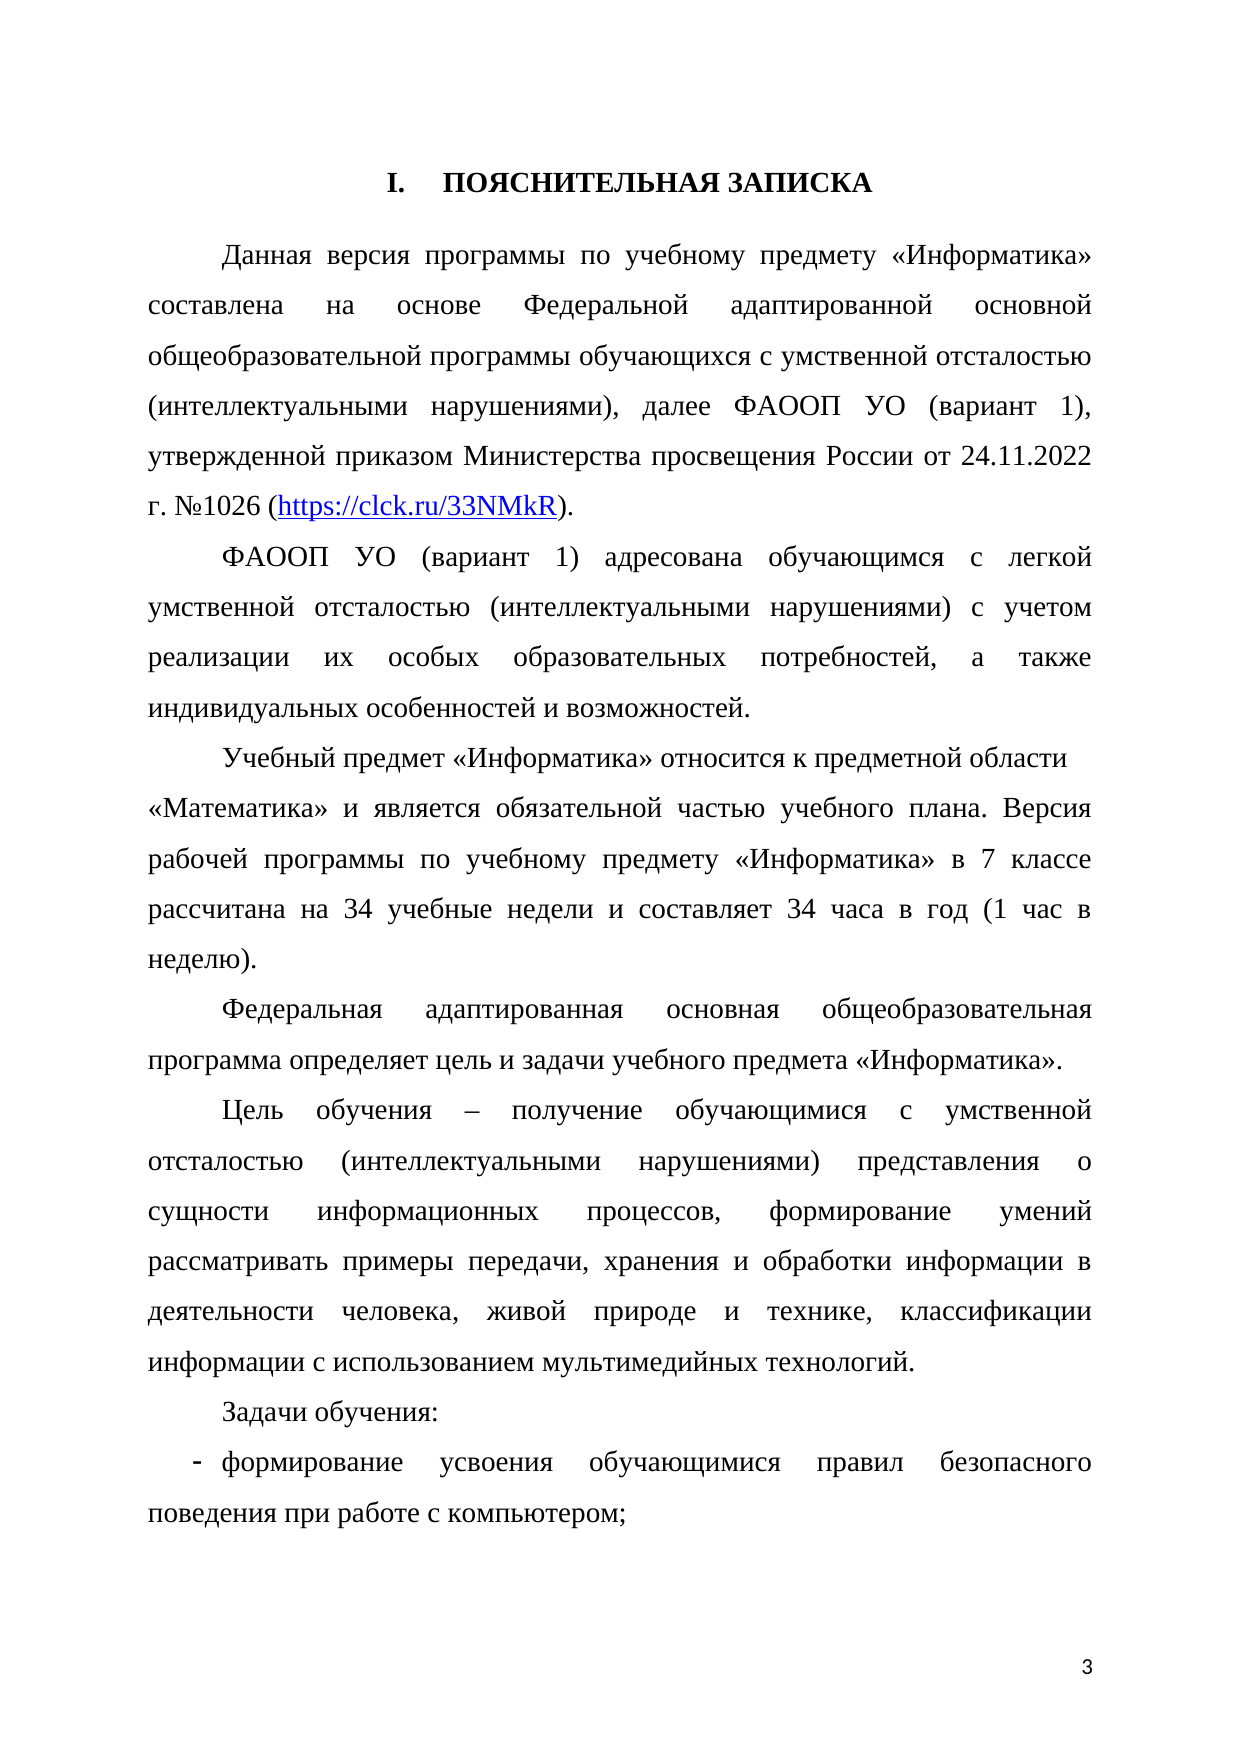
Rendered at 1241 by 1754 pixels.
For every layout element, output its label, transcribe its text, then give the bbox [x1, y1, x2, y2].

subtitle ПОЯСНИТЕЛЬНАЯ ЗАПИСКА [185, 165, 1092, 199]
text Задачи обучения: [148, 1394, 1092, 1428]
text «Математика» и является обязательной частью учебного плана. Версия рабочей программы по учебному предмету «Информатика» в 7 классе рассчитана на 34 учебные недели и составляет 34 часа в год (1 час в неделю). [148, 790, 1092, 975]
text Цель обучения – получение обучающимися с умственной отсталостью (интеллектуальными нарушениями) представления о сущности информационных процессов, формирование умений рассматривать примеры передачи, хранения и обработки информации в деятельности человека, живой природе и технике, классификации информации с использованием мультимедийных технологий. [148, 1092, 1092, 1377]
text Учебный предмет «Информатика» относится к предметной области [148, 740, 1092, 774]
text Федеральная адаптированная основная общеобразовательная программа определяет цель и задачи учебного предмета «Информатика». [148, 992, 1092, 1076]
list формирование усвоения обучающимися правил безопасного поведения при работе с компьютером; [148, 1444, 1092, 1528]
text ФАООП УО (вариант 1) адресована обучающимся с легкой умственной отсталостью (интеллектуальными нарушениями) с учетом реализации их особых образовательных потребностей, а также индивидуальных особенностей и возможностей. [148, 539, 1092, 723]
text Данная версия программы по учебному предмету «Информатика» составлена на основе Федеральной адаптированной основной общеобразовательной программы обучающихся с умственной отсталостью (интеллектуальными нарушениями), далее ФАООП УО (вариант 1), утвержденной приказом Министерства просвещения России от 24.11.2022 г. №1026 (https://clck.ru/33NMkR). [148, 237, 1092, 522]
